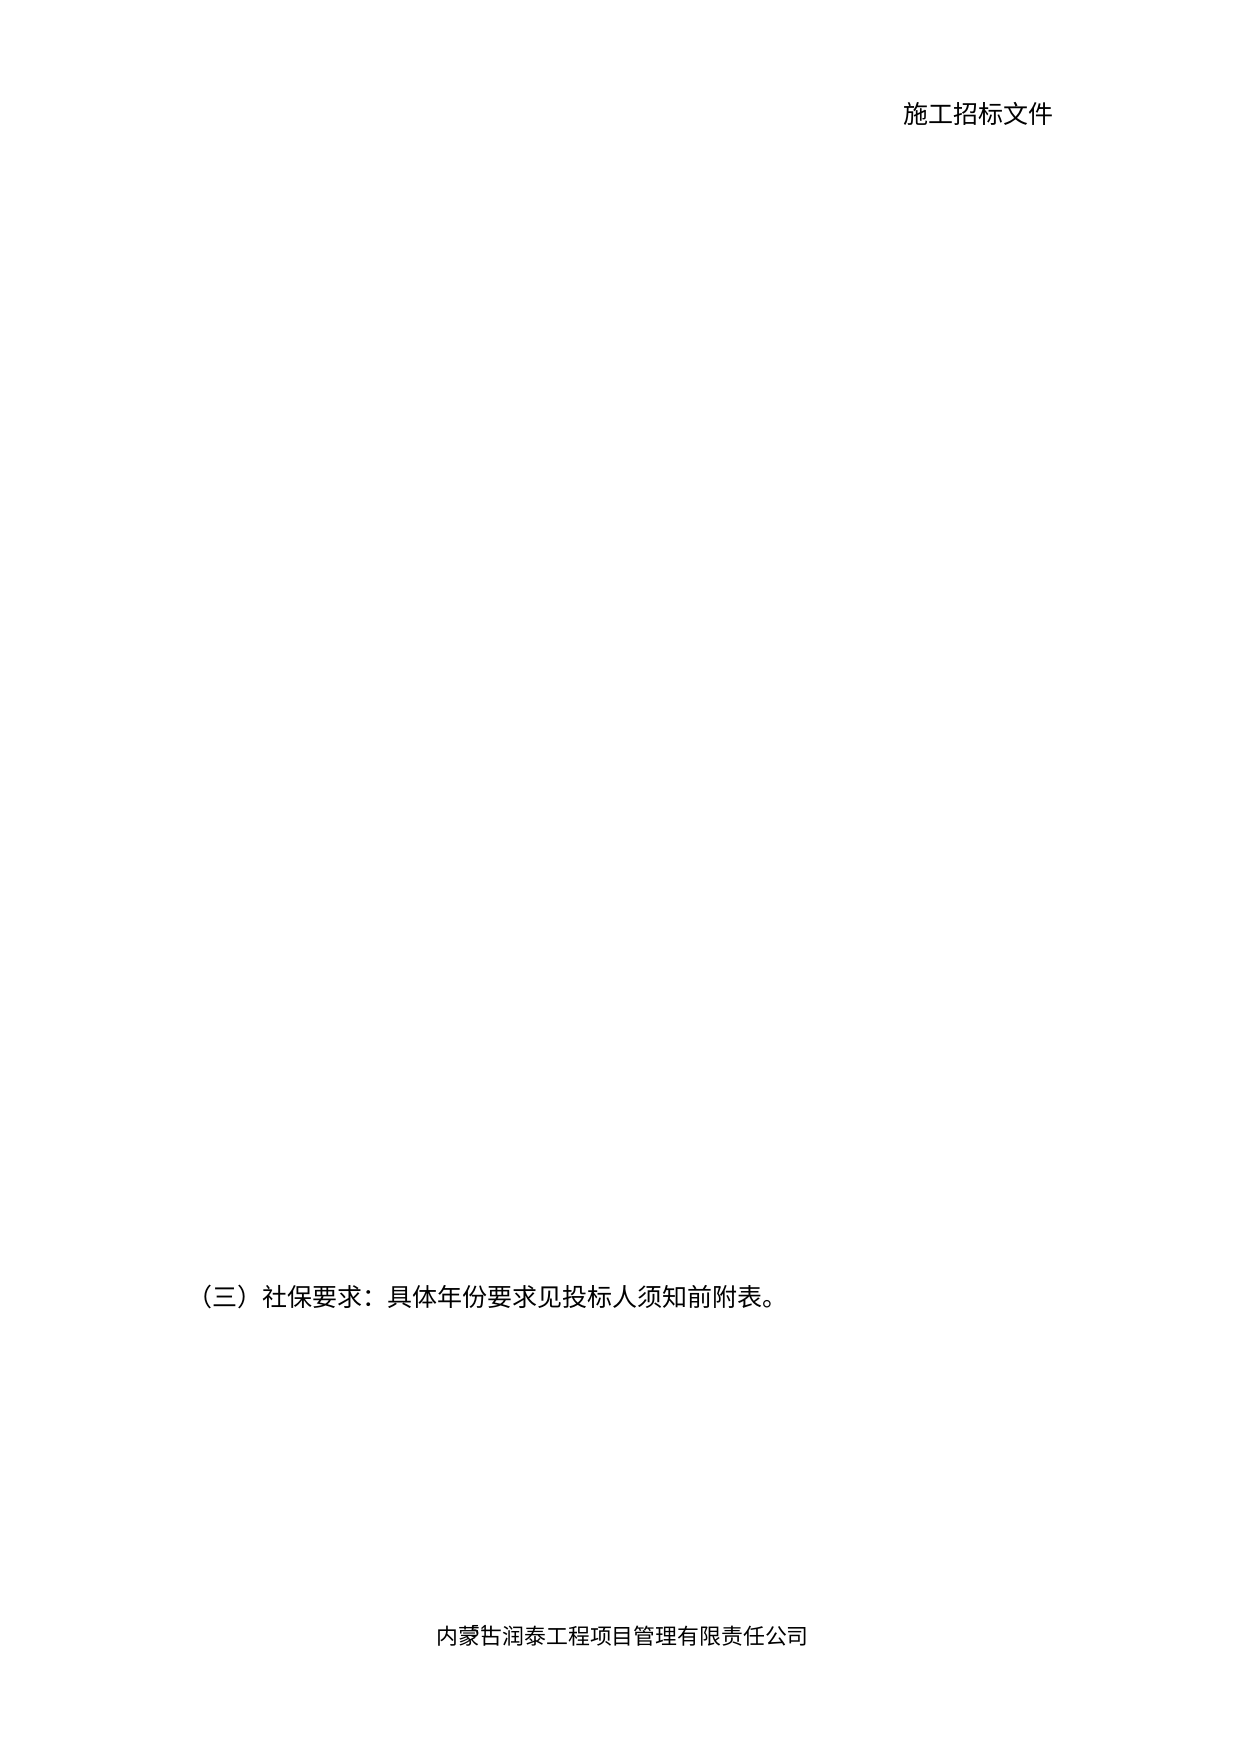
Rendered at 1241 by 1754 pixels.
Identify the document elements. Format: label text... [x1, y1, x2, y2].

text （三）社保要求：具体年份要求见投标人须知前附表。 [187, 1263, 1053, 1328]
